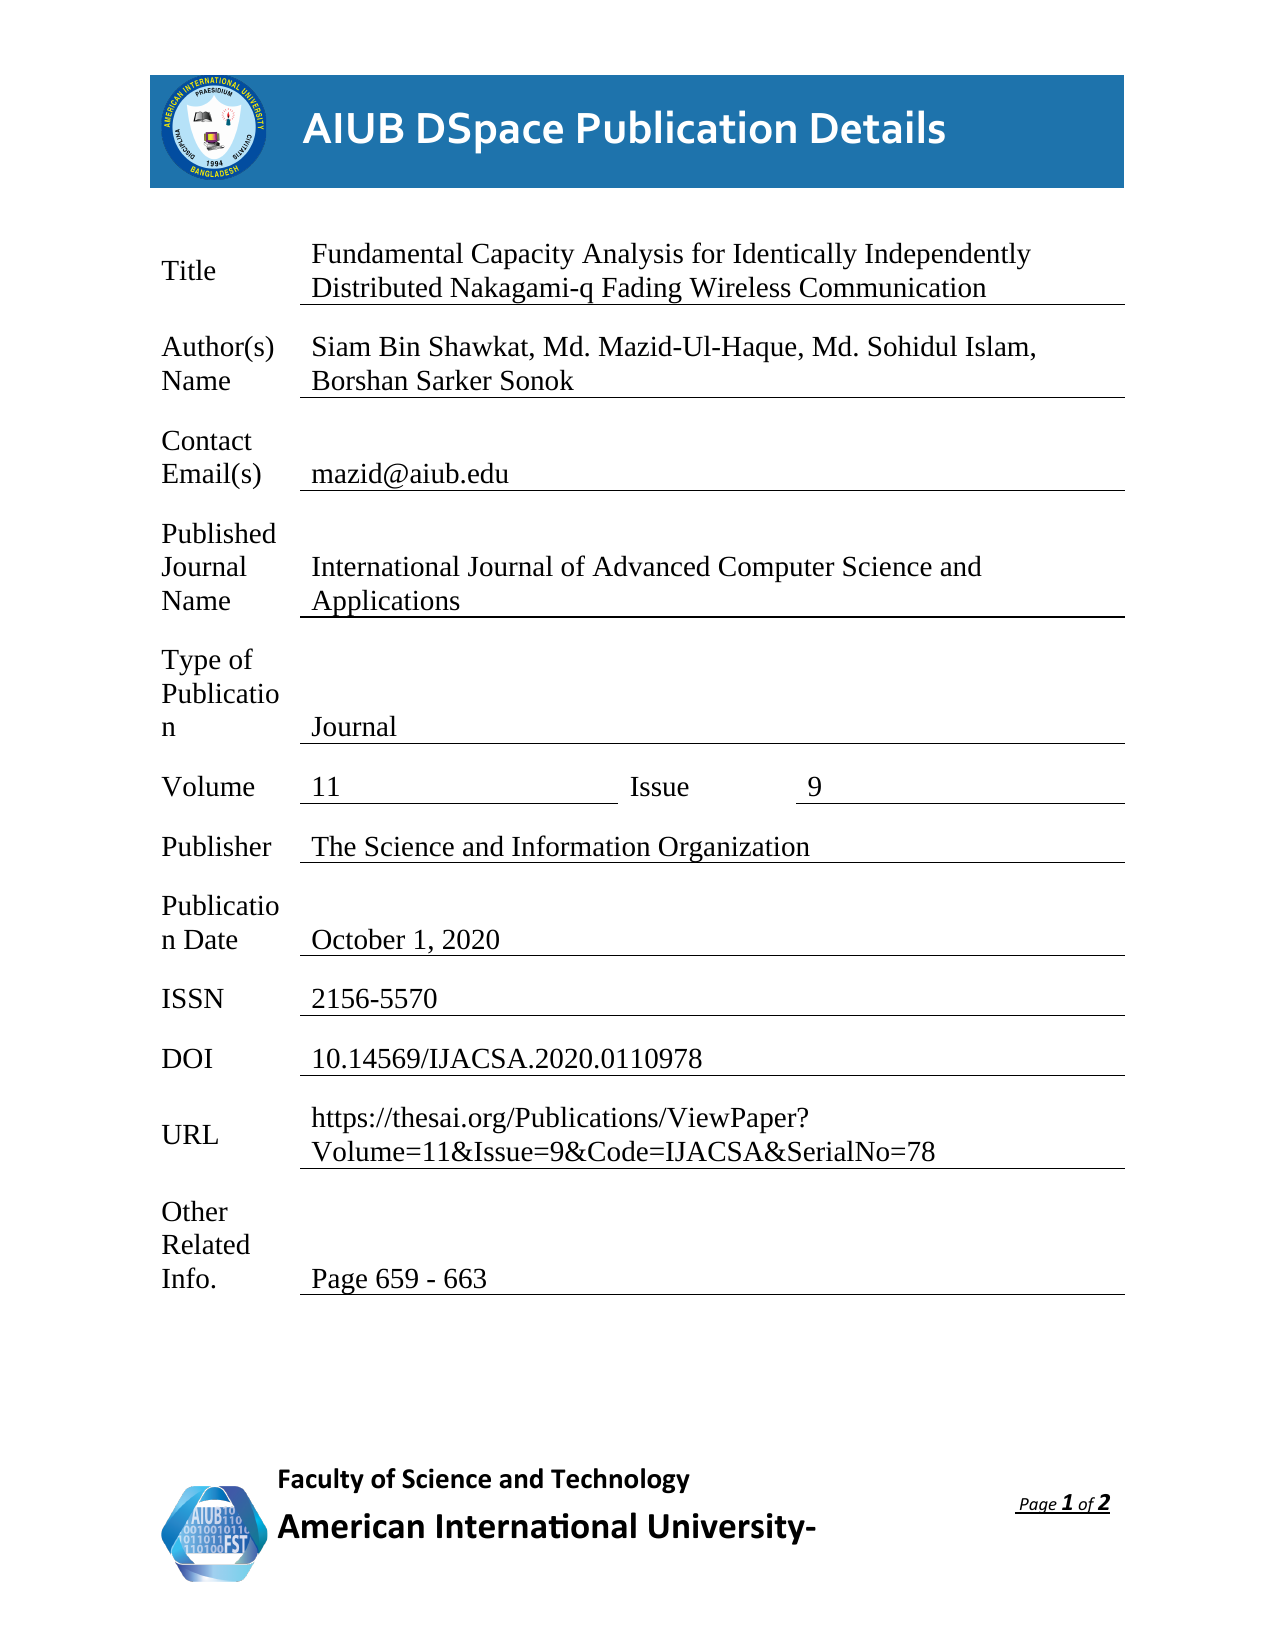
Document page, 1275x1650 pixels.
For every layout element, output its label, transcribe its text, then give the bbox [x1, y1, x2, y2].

table_cell Contact Email(s) [150, 397, 300, 490]
table_cell The Science and Information Organization [300, 803, 1125, 862]
table_cell 10.14569/IJACSA.2020.0110978 [300, 1016, 1125, 1074]
picture [161, 75, 267, 180]
table_cell October 1, 2020 [300, 863, 1125, 955]
picture [161, 1486, 268, 1582]
table_header Title [150, 211, 300, 303]
table_cell ISSN [150, 955, 300, 1015]
table_cell 11 [300, 744, 618, 803]
table_cell Publisher [150, 803, 300, 862]
table_cell Volume [150, 743, 300, 803]
table_cell 9 [796, 744, 1125, 803]
table_cell Publication Date [150, 862, 300, 955]
table_cell [150, 1294, 1125, 1305]
table_cell Type of Publication [150, 616, 300, 743]
table_cell https://thesai.org/Publications/ViewPaper?Volume=11&Issue=9&Code=IJACSA&SerialNo=78 [300, 1076, 1125, 1168]
table_cell Other Related Info. [150, 1168, 300, 1294]
table_cell 2156-5570 [300, 956, 1125, 1015]
table_cell Page 659 - 663 [300, 1169, 1125, 1294]
table_cell Issue [618, 744, 796, 803]
table_cell International Journal of Advanced Computer Science and Applications [300, 491, 1125, 616]
table_cell Author(s) Name [150, 304, 300, 397]
table_cell Journal [300, 618, 1125, 743]
table_cell Published Journal Name [150, 490, 300, 616]
table_cell mazid@aiub.edu [300, 398, 1125, 490]
table_cell Siam Bin Shawkat, Md. Mazid-Ul-Haque, Md. Sohidul Islam, Borshan Sarker Sonok [300, 305, 1125, 397]
table_cell DOI [150, 1015, 300, 1074]
table_header Fundamental Capacity Analysis for Identically Independently Distributed Nakagami-q Fading Wireless Communication [300, 211, 1125, 303]
table_cell URL [150, 1075, 300, 1168]
